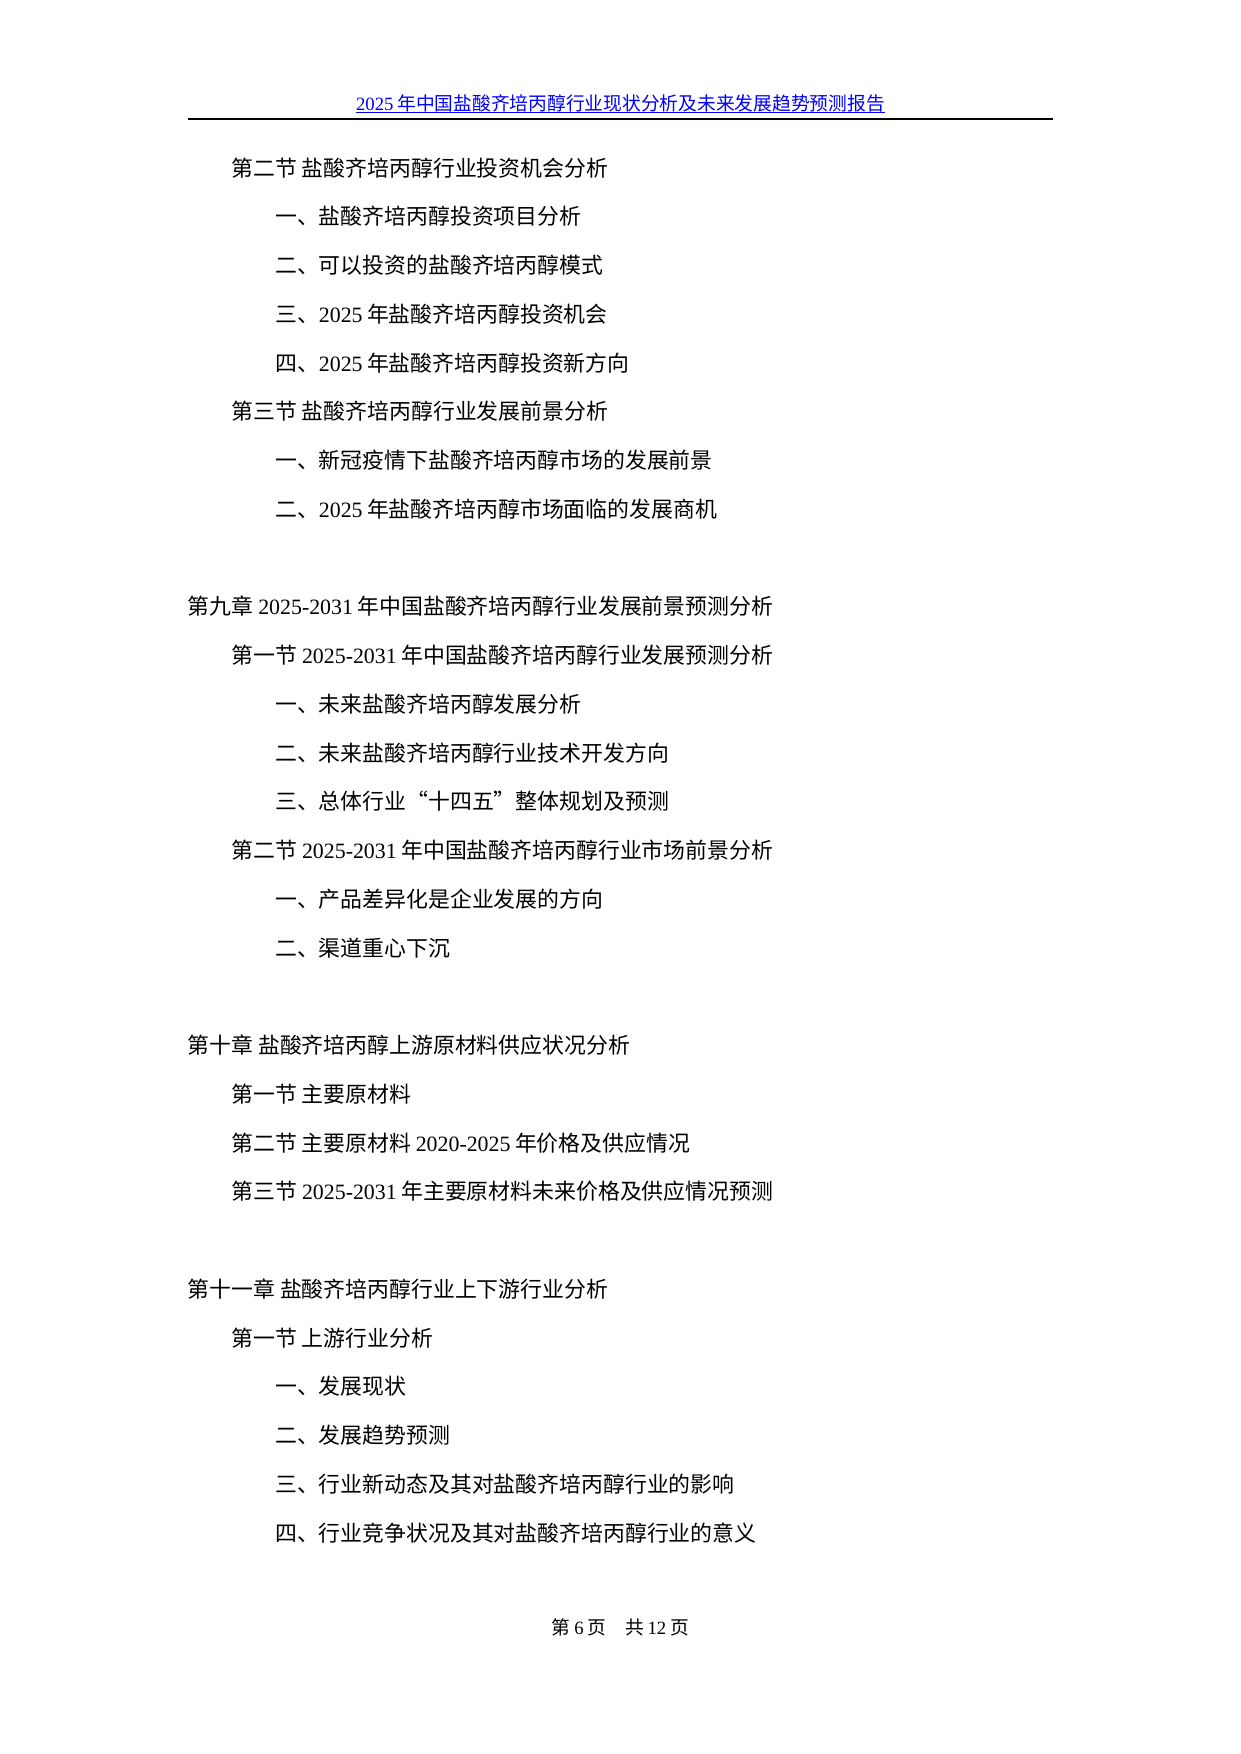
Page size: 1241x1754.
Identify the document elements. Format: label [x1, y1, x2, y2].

text [187, 150, 1053, 1548]
